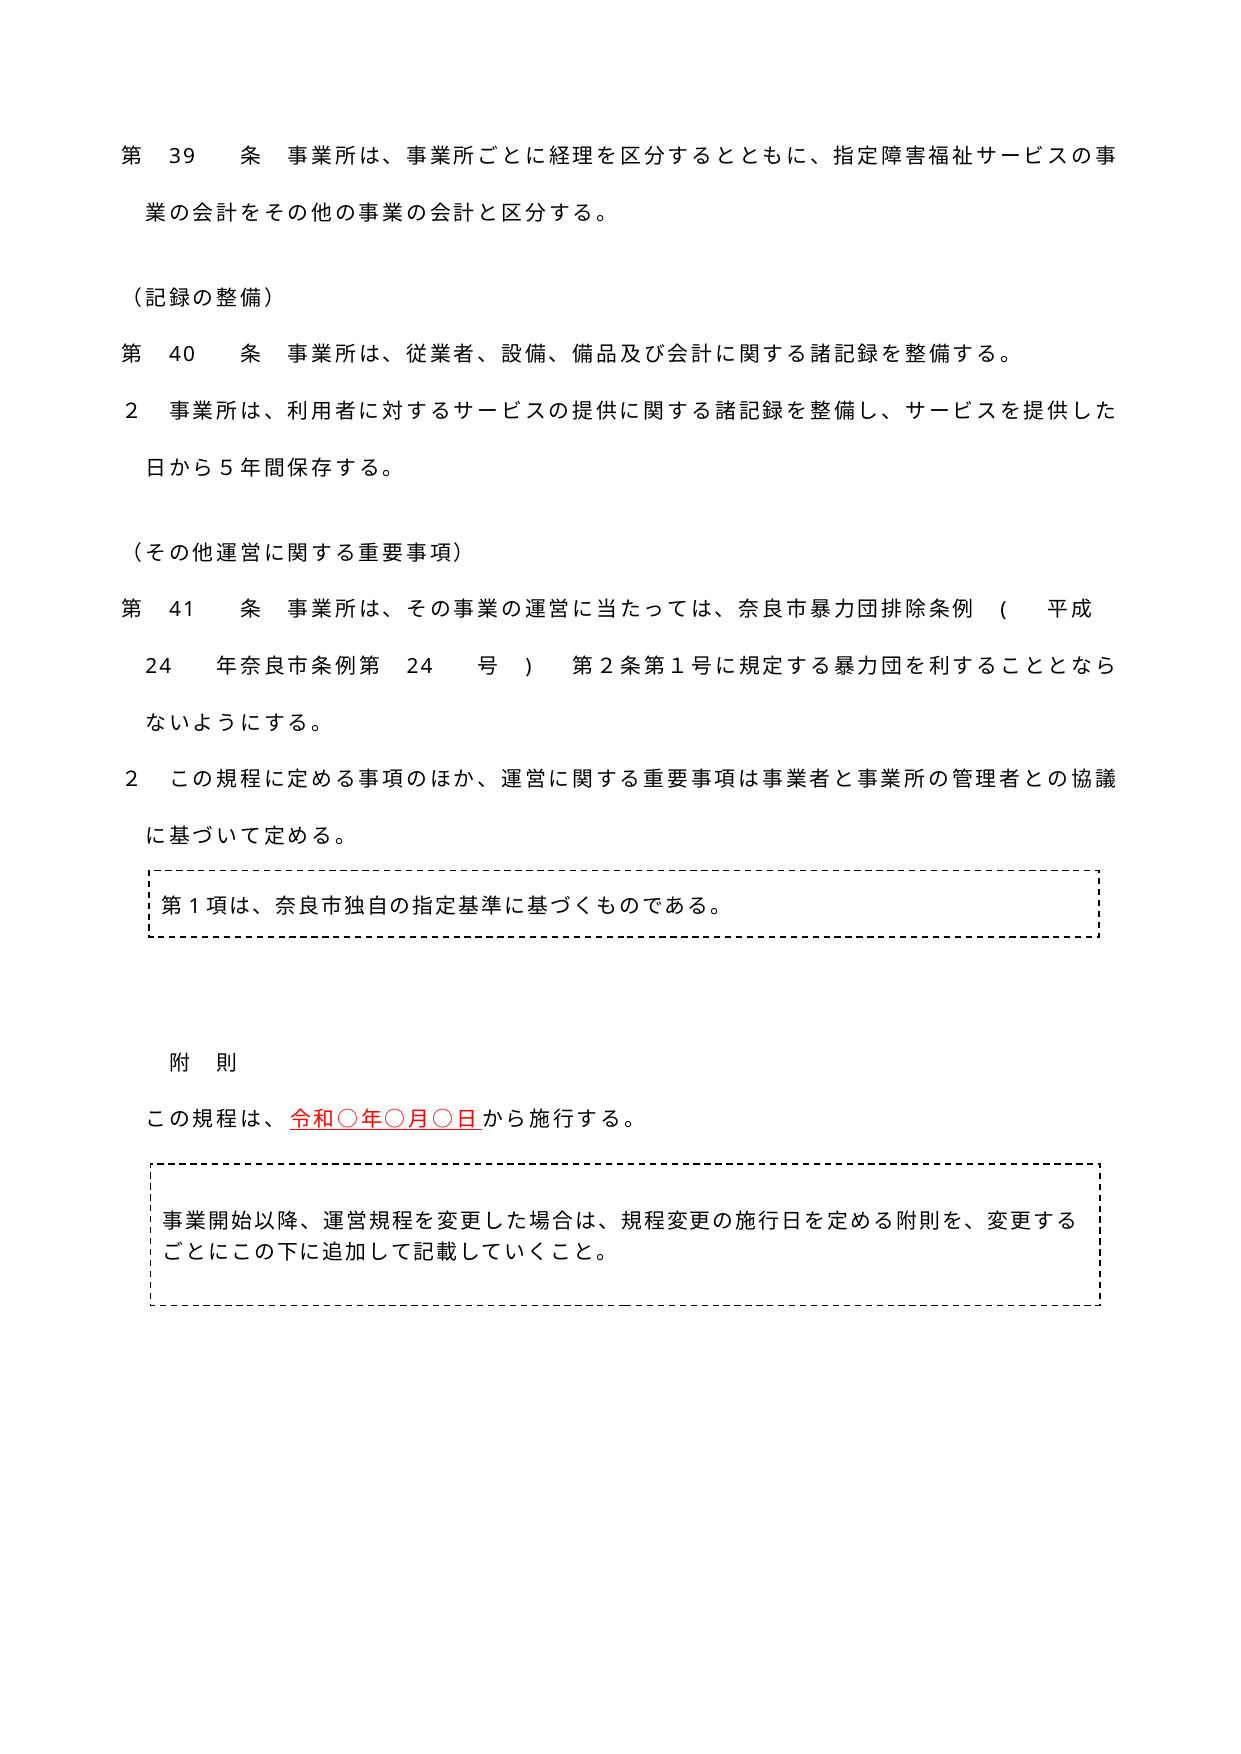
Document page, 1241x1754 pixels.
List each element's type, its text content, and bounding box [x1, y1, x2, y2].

text 第41条 事業所は、その事業の運営に当たっては、奈良市暴力団排除条例(平成24年奈良市条例第24号)第２条第１号に規定する暴力団を利することとならないようにする。 [121, 579, 1119, 749]
text この規程は、令和○年○月○日から施行する。 [121, 1089, 1119, 1146]
text （記録の整備） [121, 268, 1119, 324]
text ２ この規程に定める事項のほか、運営に関する重要事項は事業者と事業所の管理者との協議に基づいて定める。 [121, 749, 1119, 863]
text （その他運営に関する重要事項） [121, 523, 1119, 579]
text 第39条 事業所は、事業所ごとに経理を区分するとともに、指定障害福祉サービスの事業の会計をその他の事業の会計と区分する。 [121, 126, 1119, 239]
text 第40条 事業所は、従業者、設備、備品及び会計に関する諸記録を整備する。 [121, 324, 1119, 381]
text 附 則 [121, 1033, 1119, 1089]
text ２ 事業所は、利用者に対するサービスの提供に関する諸記録を整備し、サービスを提供した日から５年間保存する。 [121, 381, 1119, 494]
